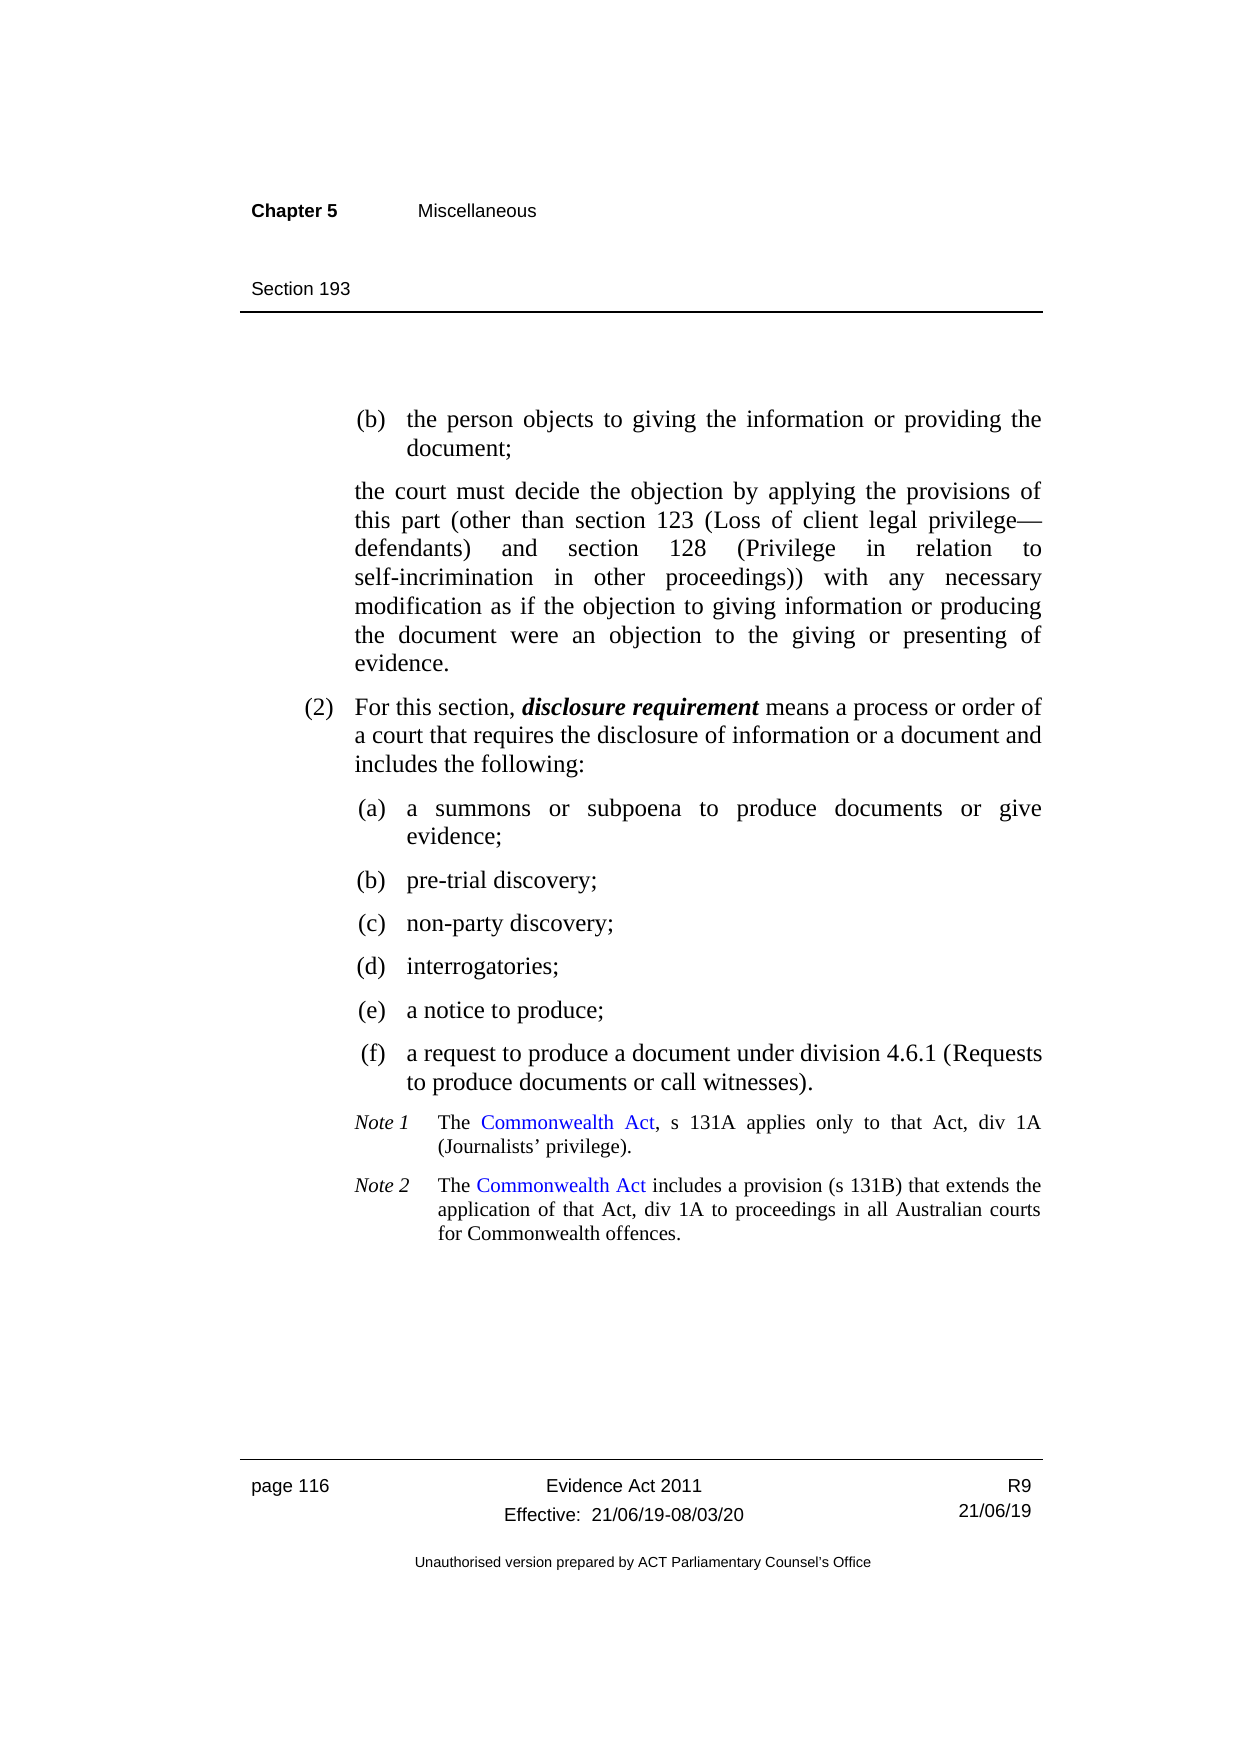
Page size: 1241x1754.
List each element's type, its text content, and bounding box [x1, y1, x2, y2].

text (b) the person objects to giving the information or providing the document; [240, 404, 1042, 461]
text (2) For this section, disclosure requirement means a process or order of a court that requires the disclosure of information or a document and includes the following: [240, 692, 1042, 778]
text (f) a request to produce a document under division 4.6.1 (Requests to produce documents or call witnesses). [240, 1038, 1042, 1096]
text the court must decide the objection by applying the provisions of this part (other than section 123 (Loss of client legal privilege—defendants) and section 128 (Privilege in relation to self-incrimination in other proceedings)) with any necessary modification as if the objection to giving information or producing the document were an objection to the giving or presenting of evidence. [354, 476, 1042, 677]
text (b) pre-trial discovery; [240, 865, 1042, 893]
text (e) a notice to produce; [240, 995, 1042, 1023]
text (c) non-party discovery; [240, 908, 1042, 937]
text Note 1 The Commonwealth Act, s 131A applies only to that Act, div 1A (Journalists’ privilege). [354, 1110, 1042, 1158]
text Note 2 The Commonwealth Act includes a provision (s 131B) that extends the application of that Act, div 1A to proceedings in all Australian courts for Commonwealth offences. [354, 1173, 1042, 1245]
text (d) interrogatories; [240, 951, 1042, 980]
text (a) a summons or subpoena to produce documents or give evidence; [240, 793, 1042, 850]
